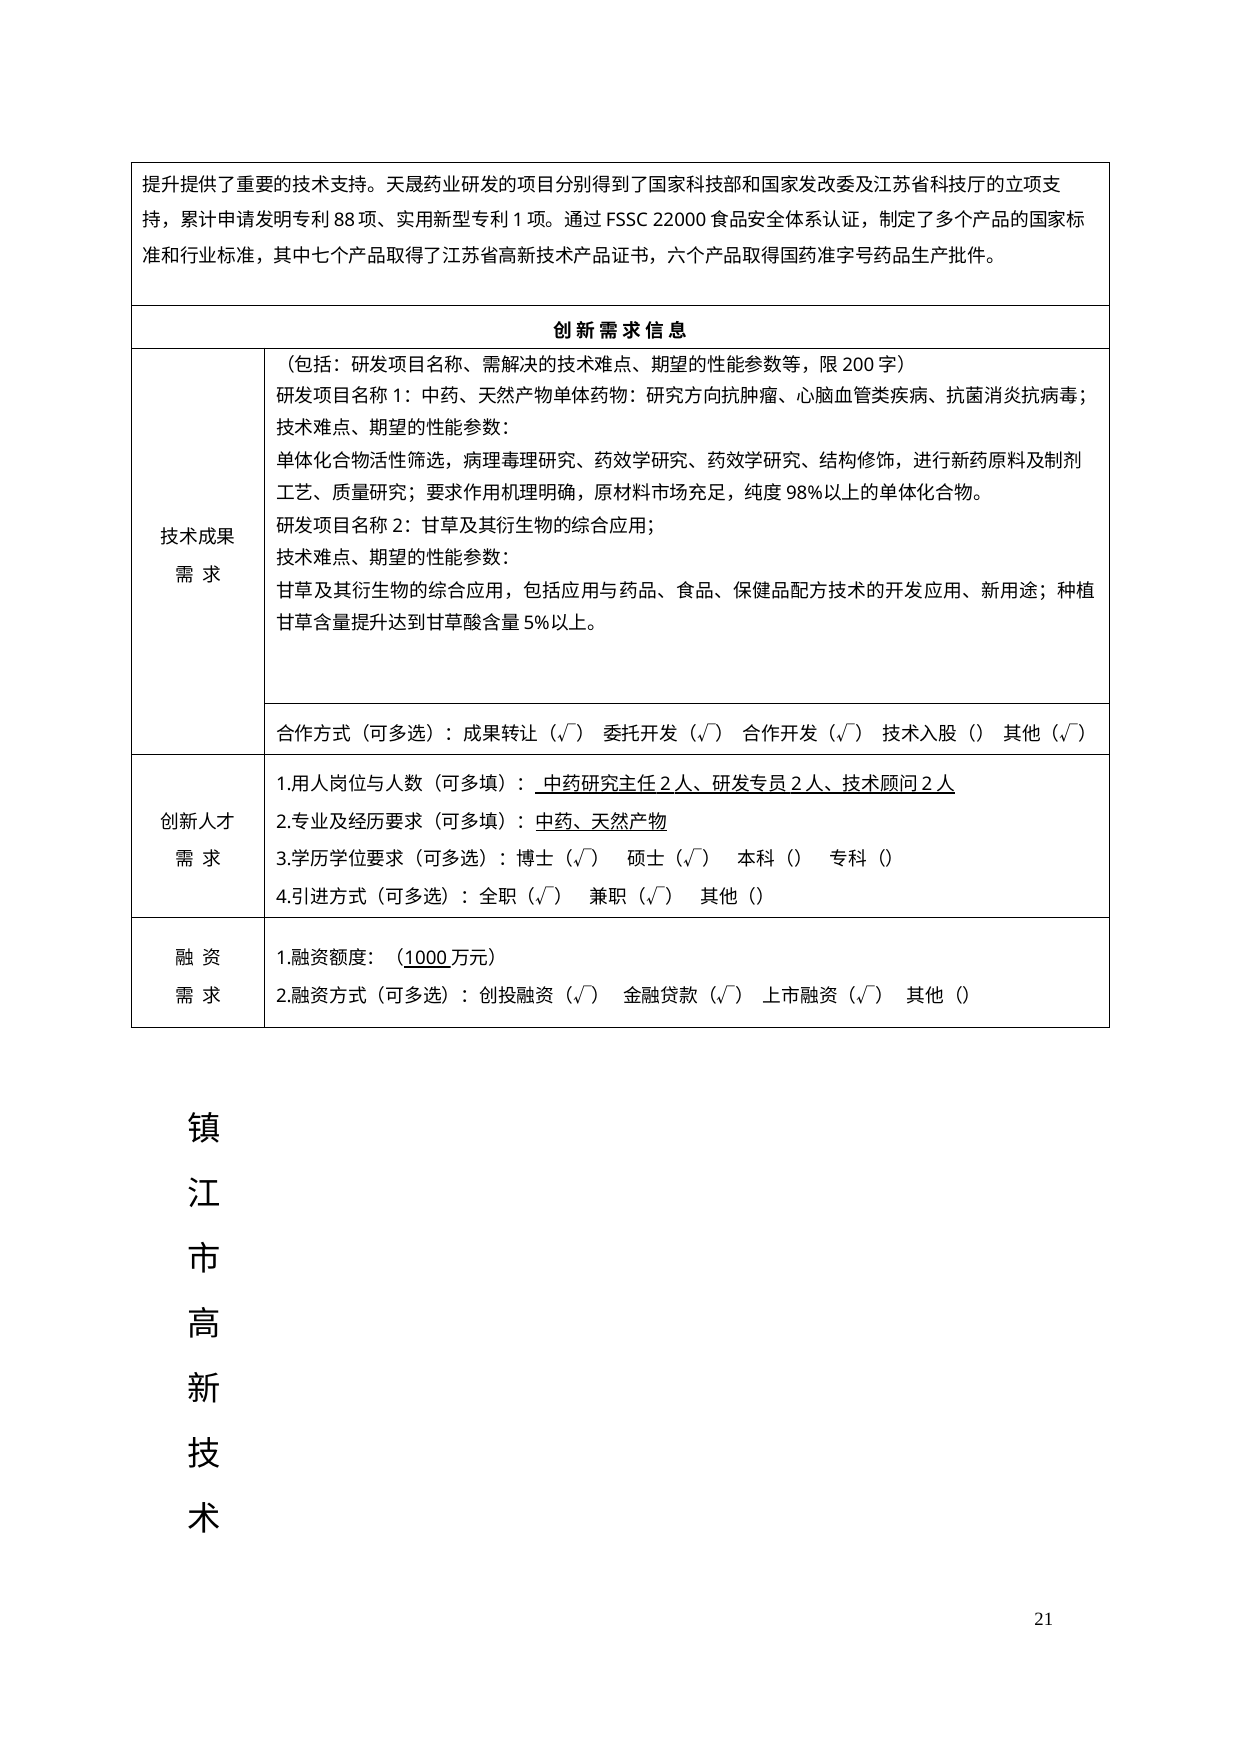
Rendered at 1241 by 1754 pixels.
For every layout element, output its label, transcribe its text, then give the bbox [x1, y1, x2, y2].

table_cell （包括：研发项目名称、需解决的技术难点、期望的性能参数等，限200字） 研发项目名称1：中药、天然产物单体药物：研究方向抗肿瘤、心脑血管类疾病、抗菌消炎抗病毒； 技术难点、期望的性能参数： 单体化合物活性筛选，病理毒理研究、药效学研究、药效学研究、结构修饰，进行新药原料及制剂工艺、质量研究；要求作用机理明确，原材料市场充足，纯度98%以上的单体化合物。 研发项目名称2：甘草及其衍生物的综合应用； 技术难点、期望的性能参数： 甘草及其衍生物的综合应用，包括应用与药品、食品、保健品配方技术的开发应用、新用途；种植甘草含量提升达到甘草酸含量5%以上。 [265, 349, 1109, 703]
table_cell 合作方式（可多选）：成果转让（√） 委托开发（√） 合作开发（√） 技术入股（） 其他（√） [265, 704, 1109, 754]
table_cell 创 新 需 求 信 息 [132, 306, 1109, 347]
table_cell 1.用人岗位与人数（可多填）： 中药研究主任2人、研发专员2人、技术顾问2人 2.专业及经历要求（可多填）：中药、天然产物 3.学历学位要求（可多选）：博士（√） 硕士（√） 本科（） 专科（） 4.引进方式（可多选）：全职（√） 兼职（√） 其他（） [265, 755, 1109, 917]
table_cell 融 资 需 求 [132, 918, 264, 1027]
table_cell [132, 163, 1109, 305]
table_cell 技术成果 需 求 [132, 349, 264, 754]
table_cell 1.融资额度：（1000万元） 2.融资方式（可多选）：创投融资（√） 金融贷款（√） 上市融资（√） 其他（） [265, 918, 1109, 1027]
table_cell 创新人才 需 求 [132, 755, 264, 917]
